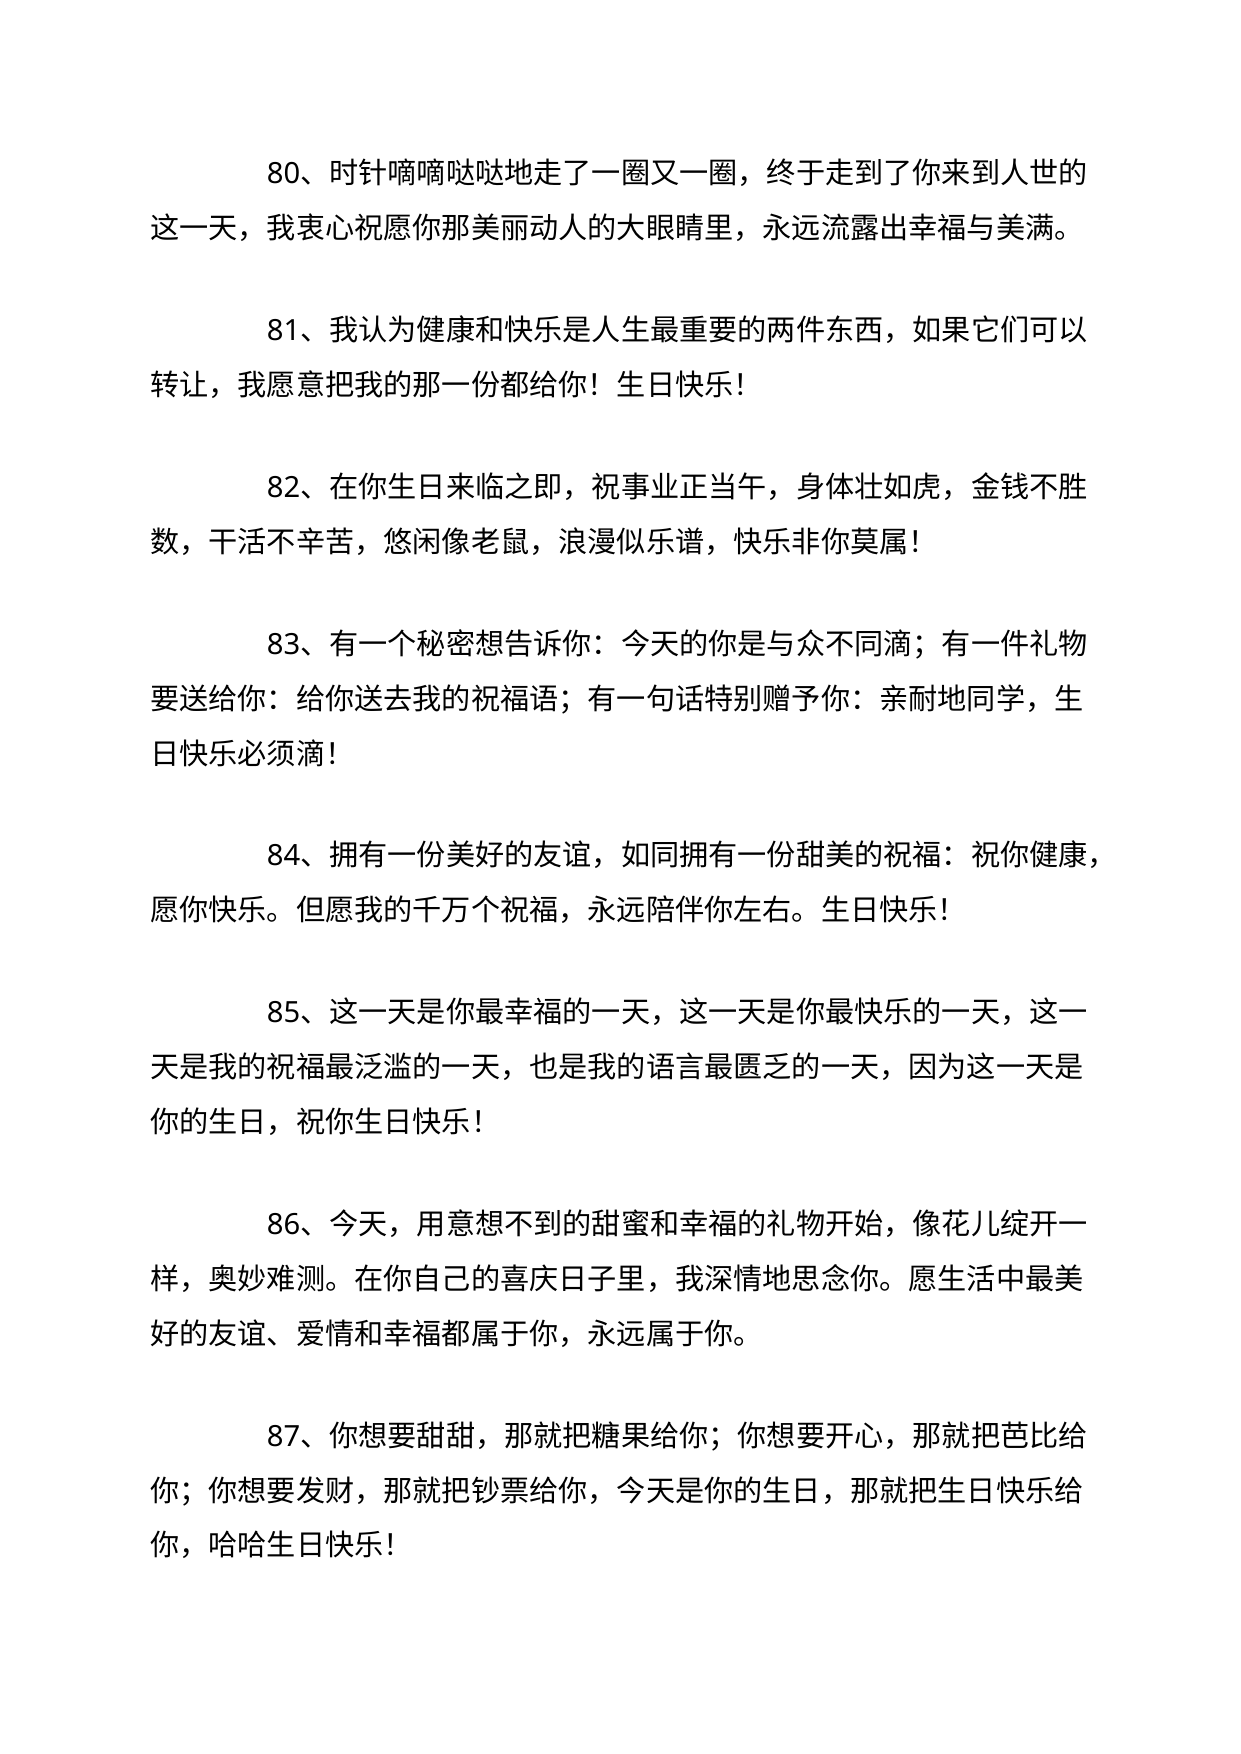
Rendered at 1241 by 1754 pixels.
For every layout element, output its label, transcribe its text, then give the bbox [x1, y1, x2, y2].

text 87、你想要甜甜，那就把糖果给你；你想要开心，那就把芭比给你；你想要发财，那就把钞票给你，今天是你的生日，那就把生日快乐给你，哈哈生日快乐！ [150, 1412, 1090, 1564]
text 85、这一天是你最幸福的一天，这一天是你最快乐的一天，这一天是我的祝福最泛滥的一天，也是我的语言最匮乏的一天，因为这一天是你的生日，祝你生日快乐！ [150, 989, 1090, 1141]
text 86、今天，用意想不到的甜蜜和幸福的礼物开始，像花儿绽开一样，奥妙难测。在你自己的喜庆日子里，我深情地思念你。愿生活中最美好的友谊、爱情和幸福都属于你，永远属于你。 [150, 1200, 1090, 1353]
text 80、时针嘀嘀哒哒地走了一圈又一圈，终于走到了你来到人世的这一天，我衷心祝愿你那美丽动人的大眼睛里，永远流露出幸福与美满。 [150, 150, 1090, 247]
text 81、我认为健康和快乐是人生最重要的两件东西，如果它们可以转让，我愿意把我的那一份都给你！生日快乐！ [150, 307, 1090, 404]
text 84、拥有一份美好的友谊，如同拥有一份甜美的祝福：祝你健康，愿你快乐。但愿我的千万个祝福，永远陪伴你左右。生日快乐！ [150, 832, 1090, 929]
text 82、在你生日来临之即，祝事业正当午，身体壮如虎，金钱不胜数，干活不辛苦，悠闲像老鼠，浪漫似乐谱，快乐非你莫属！ [150, 463, 1090, 561]
text 83、有一个秘密想告诉你：今天的你是与众不同滴；有一件礼物要送给你：给你送去我的祝福语；有一句话特别赠予你：亲耐地同学，生日快乐必须滴！ [150, 620, 1090, 772]
